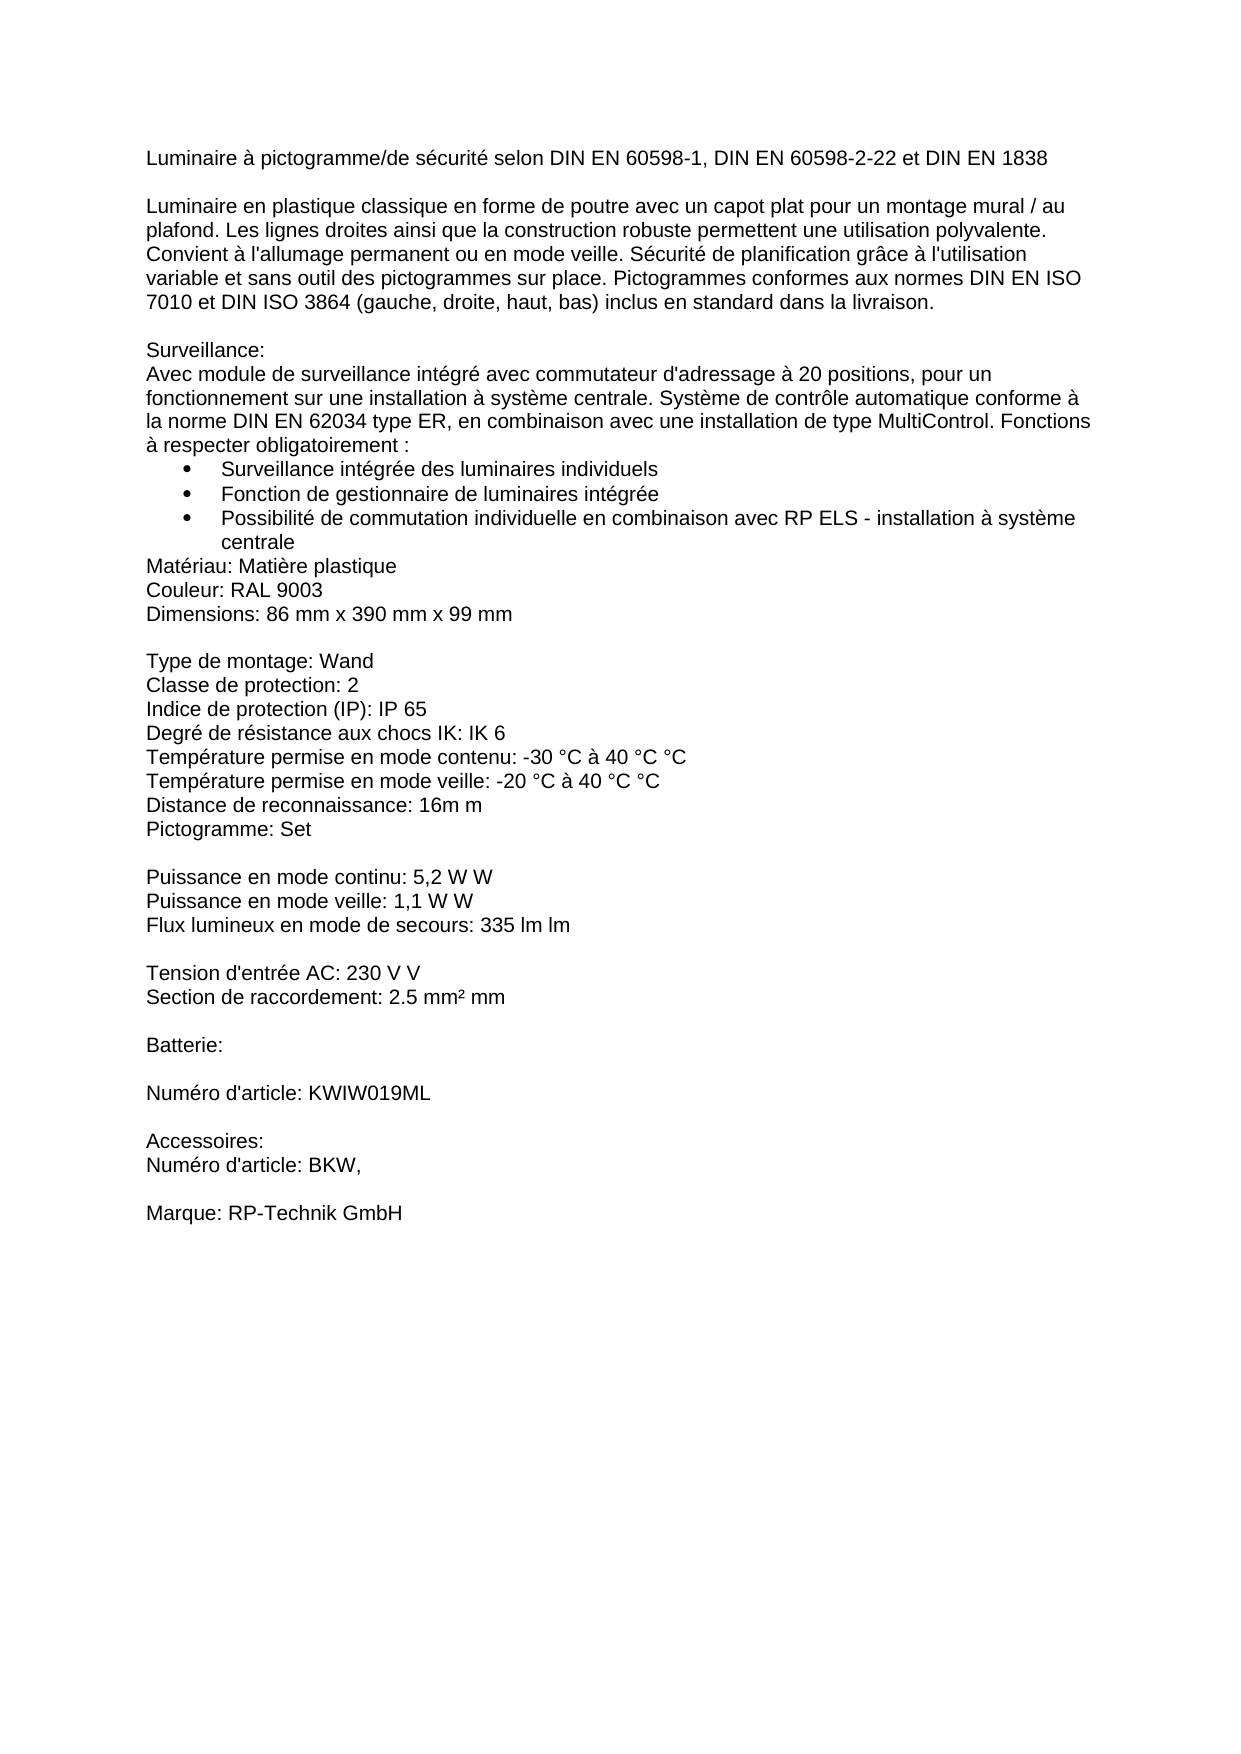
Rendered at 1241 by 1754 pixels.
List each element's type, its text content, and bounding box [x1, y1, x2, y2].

text Température permise en mode contenu: -30 °C à 40 °C °C [146, 745, 1094, 769]
text Distance de reconnaissance: 16m m [146, 793, 1094, 817]
text Puissance en mode veille: 1,1 W W [146, 889, 1094, 913]
text Luminaire à pictogramme/de sécurité selon DIN EN 60598-1, DIN EN 60598-2-22 et DIN EN 1838 Luminaire en plastique classique en forme de poutre avec un capot plat pour un montage mural / au plafond. Les lignes droites ainsi que la construction robuste permettent une utilisation polyvalente. Convient à l'allumage permanent ou en mode veille. Sécurité de planification grâce à l'utilisation variable et sans outil des pictogrammes sur place. Pictogrammes conformes aux normes DIN EN ISO 7010 et DIN ISO 3864 (gauche, droite, haut, bas) inclus en standard dans la livraison. [146, 146, 1094, 313]
text Section de raccordement: 2.5 mm² mm [146, 985, 1094, 1009]
text Flux lumineux en mode de secours: 335 lm lm [146, 913, 1094, 937]
text Tension d'entrée AC: 230 V V [146, 961, 1094, 985]
text Puissance en mode continu: 5,2 W W [146, 865, 1094, 889]
text Indice de protection (IP): IP 65 [146, 697, 1094, 721]
list Possibilité de commutation individuelle en combinaison avec RP ELS - installation à système centrale [183, 505, 1094, 553]
text Numéro d'article: KWIW019ML [146, 1081, 1094, 1104]
text Température permise en mode veille: -20 °C à 40 °C °C [146, 769, 1094, 793]
text Matériau: Matière plastique [146, 553, 1094, 577]
text Type de montage: Wand [146, 649, 1094, 673]
list Fonction de gestionnaire de luminaires intégrée [183, 481, 1094, 505]
text Batterie: [146, 1033, 1094, 1057]
text Classe de protection: 2 [146, 673, 1094, 697]
text Couleur: RAL 9003 [146, 577, 1094, 601]
text Avec module de surveillance intégré avec commutateur d'adressage à 20 positions, pour un fonctionnement sur une installation à système centrale. Système de contrôle automatique conforme à la norme DIN EN 62034 type ER, en combinaison avec une installation de type MultiControl. Fonctions à respecter obligatoirement : [146, 361, 1094, 457]
text Surveillance: [146, 337, 1094, 361]
text Dimensions: 86 mm x 390 mm x 99 mm [146, 601, 1094, 625]
text Numéro d'article: BKW, [146, 1152, 1094, 1176]
text Pictogramme: Set [146, 817, 1094, 841]
text Marque: RP-Technik GmbH [146, 1200, 1094, 1224]
list Surveillance intégrée des luminaires individuels [183, 457, 1094, 481]
text Degré de résistance aux chocs IK: IK 6 [146, 721, 1094, 745]
text Accessoires: [146, 1128, 1094, 1152]
